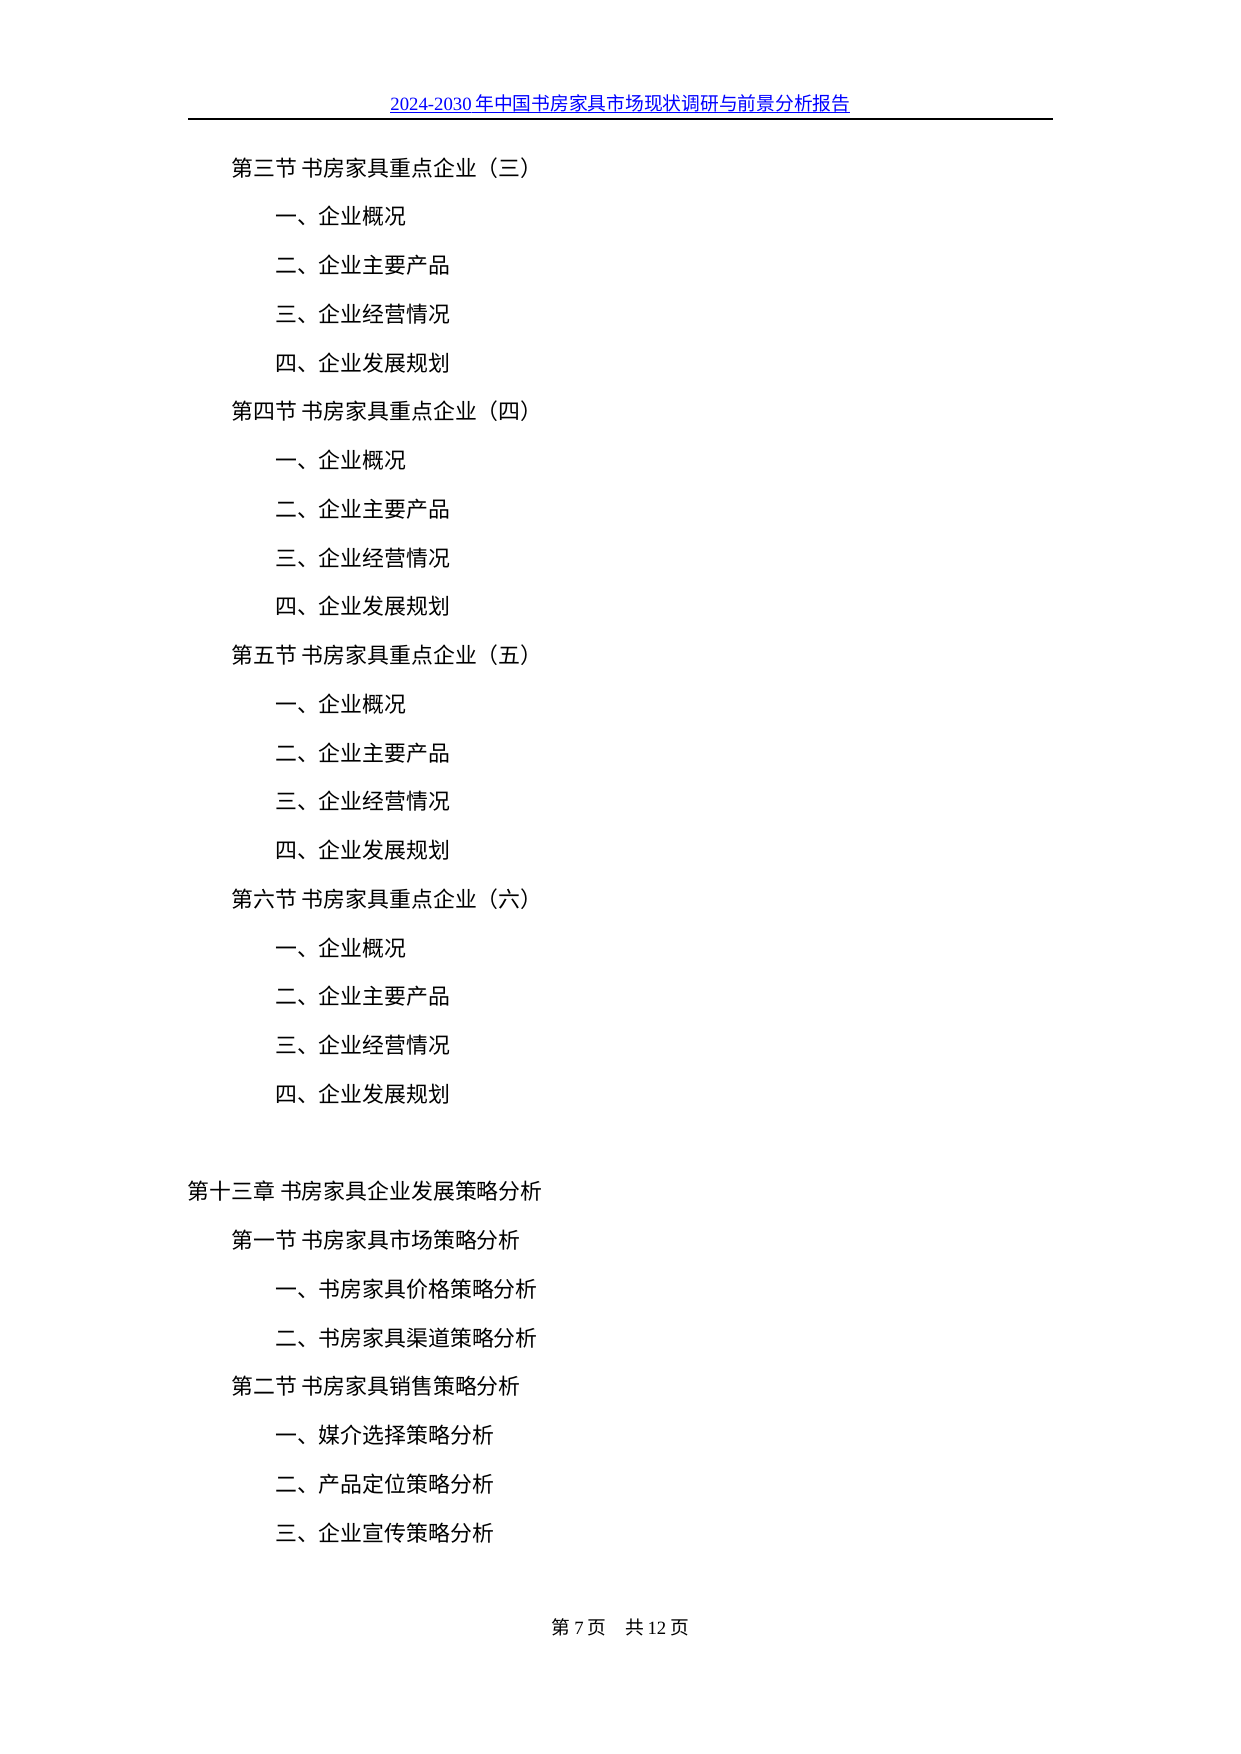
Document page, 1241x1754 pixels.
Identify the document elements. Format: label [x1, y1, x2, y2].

text [187, 150, 1053, 1548]
